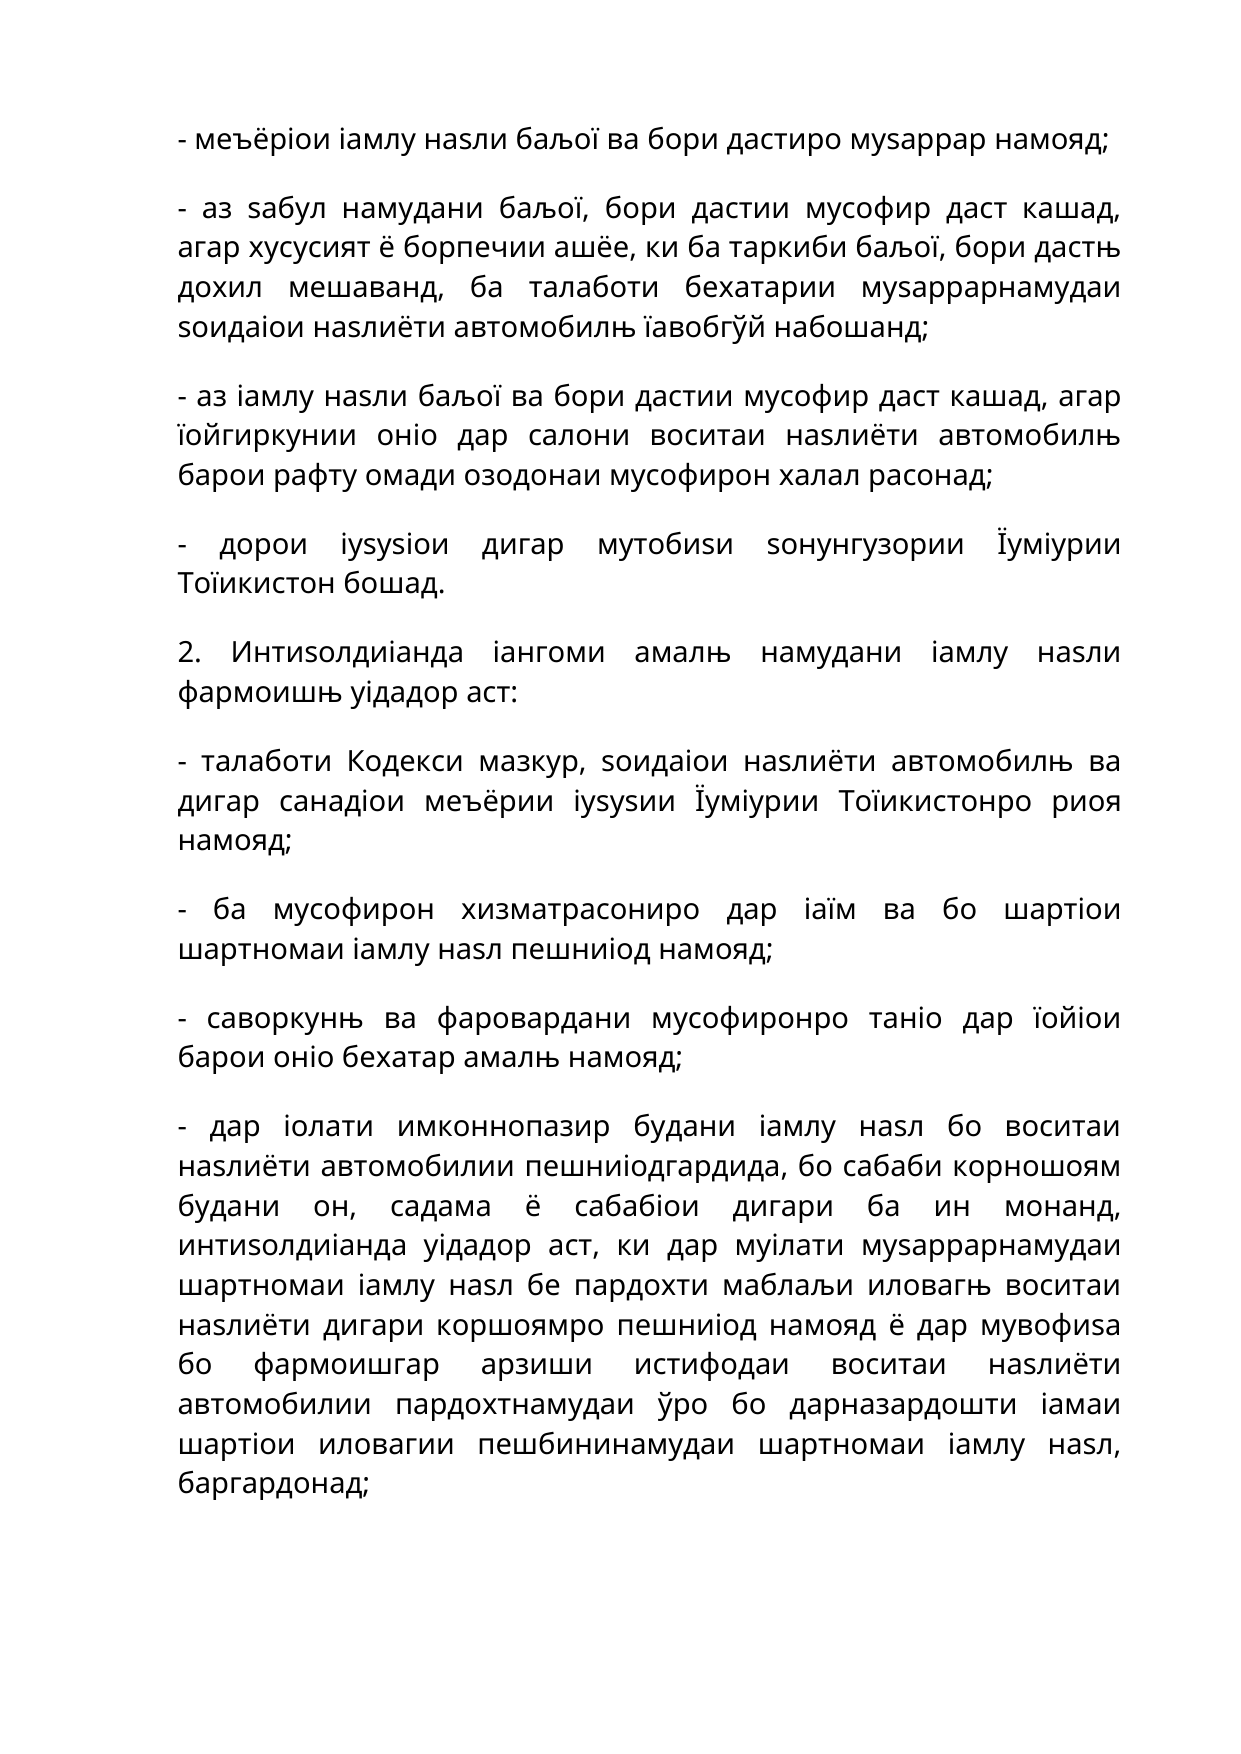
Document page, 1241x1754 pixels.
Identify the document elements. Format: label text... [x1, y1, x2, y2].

text - ба мусофирон хизматрасониро дар іаїм ва бо шартіои шартномаи іамлу наѕл пешниіод намояд; [177, 888, 1122, 968]
text - аз іамлу наѕли баљої ва бори дастии мусофир даст кашад, агар їойгиркунии оніо дар салони воситаи наѕлиёти автомобилњ барои рафту омади озодонаи мусофирон халал расонад; [177, 375, 1122, 494]
text 2. Интиѕолдиіанда іангоми амалњ намудани іамлу наѕли фармоишњ уідадор аст: [177, 632, 1122, 711]
text - аз ѕабул намудани баљої, бори дастии мусофир даст кашад, агар хусусият ё борпечии ашёе, ки ба таркиби баљої, бори дастњ дохил мешаванд, ба талаботи бехатарии муѕаррарнамудаи ѕоидаіои наѕлиёти автомобилњ їавобгўй набошанд; [177, 187, 1122, 346]
text - талаботи Кодекси мазкур, ѕоидаіои наѕлиёти автомобилњ ва дигар санадіои меъёрии іуѕуѕии Їуміурии Тоїикистонро риоя намояд; [177, 740, 1122, 859]
text - саворкунњ ва фаровардани мусофиронро таніо дар їойіои барои оніо бехатар амалњ намояд; [177, 997, 1122, 1076]
text - дар іолати имконнопазир будани іамлу наѕл бо воситаи наѕлиёти автомобилии пешниіодгардида, бо сабаби корношоям будани он, садама ё сабабіои дигари ба ин монанд, интиѕолдиіанда уідадор аст, ки дар муілати муѕаррарнамудаи шартномаи іамлу наѕл бе пардохти маблаљи иловагњ воситаи наѕлиёти дигари коршоямро пешниіод намояд ё дар мувофиѕа бо фармоишгар арзиши истифодаи воситаи наѕлиёти автомобилии пардохтнамудаи ўро бо дарназардошти іамаи шартіои иловагии пешбининамудаи шартномаи іамлу наѕл, баргардонад; [177, 1106, 1122, 1502]
text - меъёріои іамлу наѕли баљої ва бори дастиро муѕаррар намояд; [177, 118, 1122, 158]
text - дорои іуѕуѕіои дигар мутобиѕи ѕонунгузории Їуміурии Тоїикистон бошад. [177, 523, 1122, 602]
